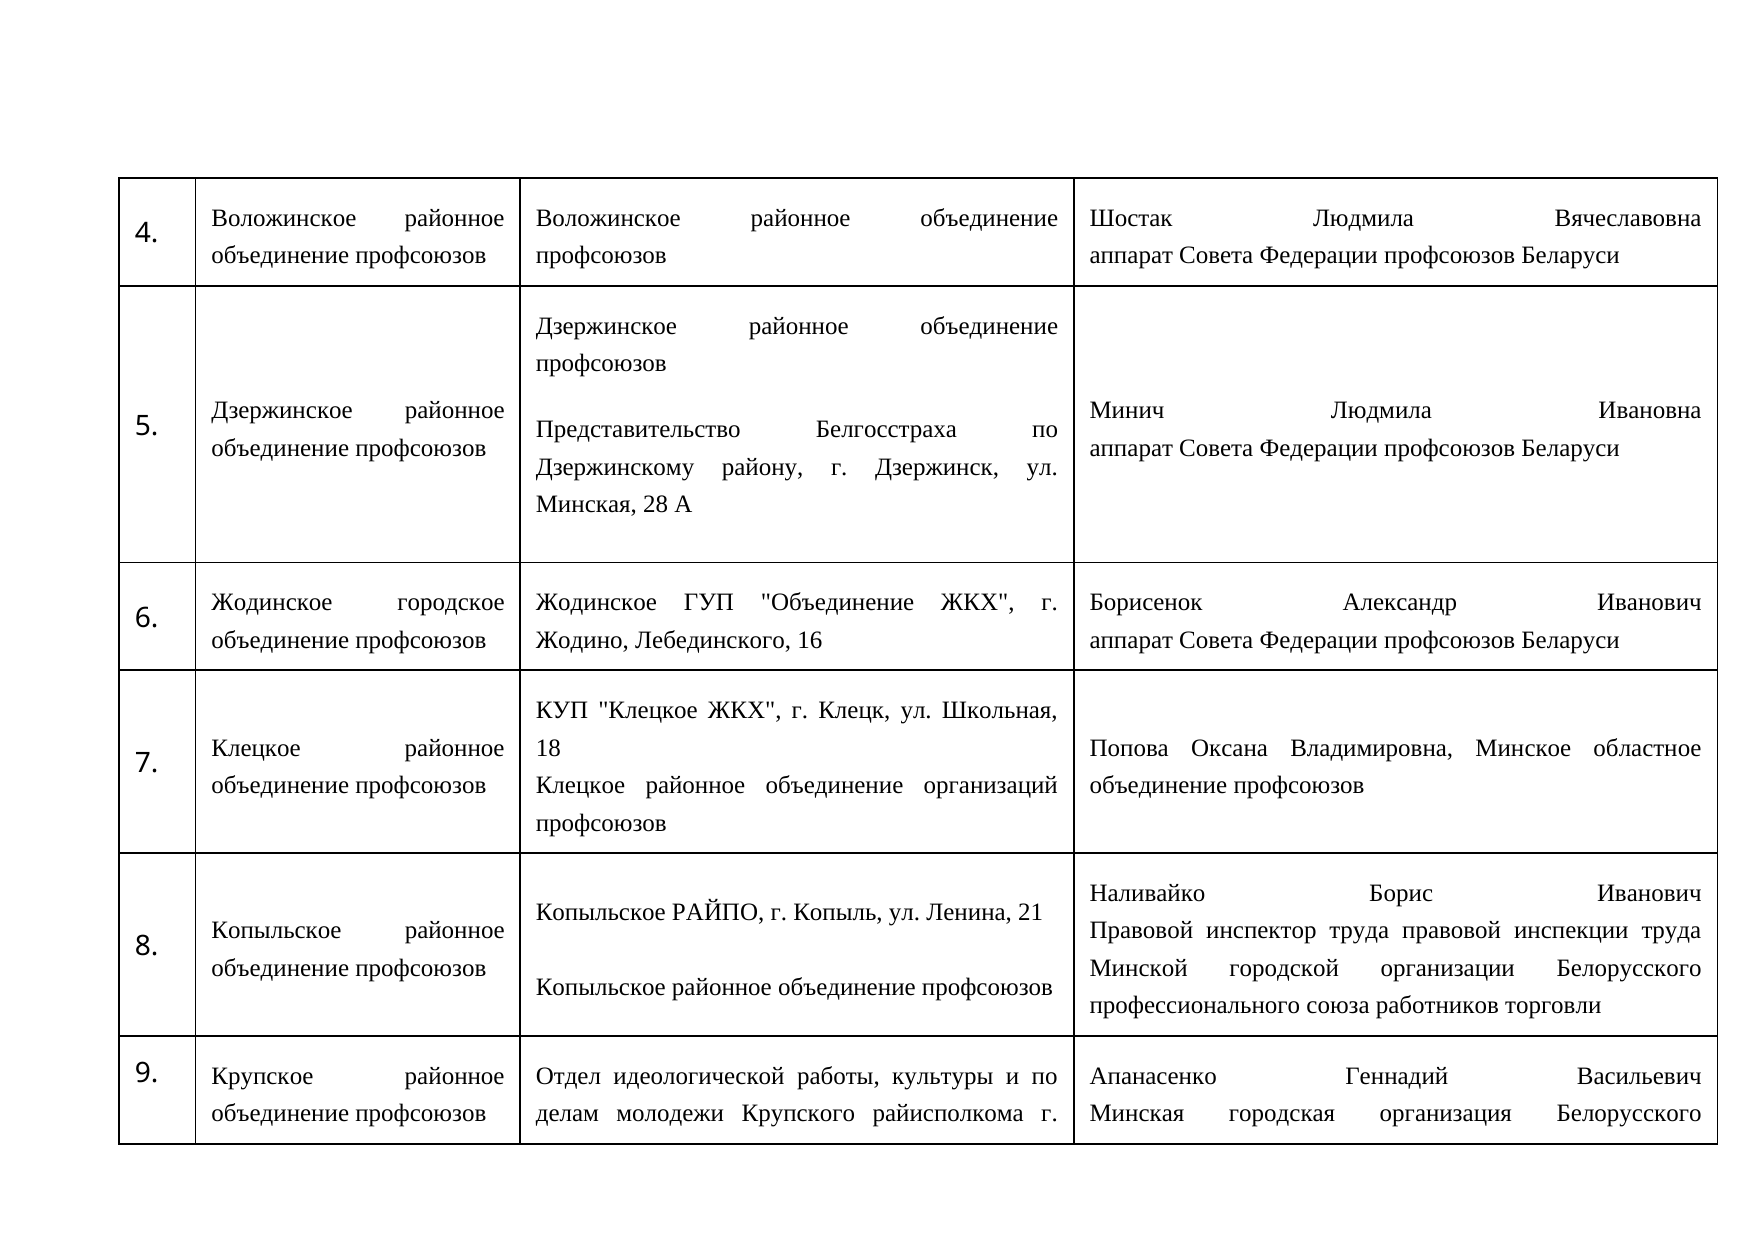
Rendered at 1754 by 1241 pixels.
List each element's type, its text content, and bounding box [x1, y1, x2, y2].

table_cell 7. [120, 671, 195, 852]
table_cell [1075, 1037, 1717, 1143]
table_cell Попова Оксана Владимировна, Минское областное объединение профсоюзов [1075, 671, 1717, 852]
table_cell Жодинское городское объединение профсоюзов [196, 563, 519, 669]
table_cell Дзержинское районное объединение профсоюзов [196, 287, 519, 562]
table_cell Борисенок Александр Иванович аппарат Совета Федерации профсоюзов Беларуси [1075, 563, 1717, 669]
table_cell Наливайко Борис Иванович Правовой инспектор труда правовой инспекции труда Минской городской организации Белорусского профессионального союза работников торговли [1075, 854, 1717, 1035]
table_cell 8. [120, 854, 195, 1035]
table_cell Воложинское районное объединение профсоюзов [196, 179, 519, 285]
table_cell 6. [120, 563, 195, 669]
table_cell Воложинское районное объединение профсоюзов [521, 179, 1073, 285]
table_cell Копыльское районное объединение профсоюзов [196, 854, 519, 1035]
table_cell Шостак Людмила Вячеславовна аппарат Совета Федерации профсоюзов Беларуси [1075, 179, 1717, 285]
table_cell 9. [120, 1037, 195, 1143]
table_cell Минич Людмила Ивановна аппарат Совета Федерации профсоюзов Беларуси [1075, 287, 1717, 562]
table_cell 4. [120, 179, 195, 285]
table_cell КУП "Клецкое ЖКХ", г. Клецк, ул. Школьная, 18 Клецкое районное объединение организаций профсоюзов [521, 671, 1073, 852]
table_cell 5. [120, 287, 195, 562]
table_cell Дзержинское районное объединение профсоюзов Представительство Белгосстраха по Дзержинскому району, г. Дзержинск, ул. Минская, 28 A [521, 287, 1073, 562]
table_cell Жодинское ГУП "Объединение ЖКХ", г. Жодино, Лебединского, 16 [521, 563, 1073, 669]
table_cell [521, 1037, 1073, 1143]
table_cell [196, 1037, 519, 1143]
table_cell Копыльское РАЙПО, г. Копыль, ул. Ленина, 21 Копыльское районное объединение профсоюзов [521, 854, 1073, 1035]
table_cell Клецкое районное объединение профсоюзов [196, 671, 519, 852]
